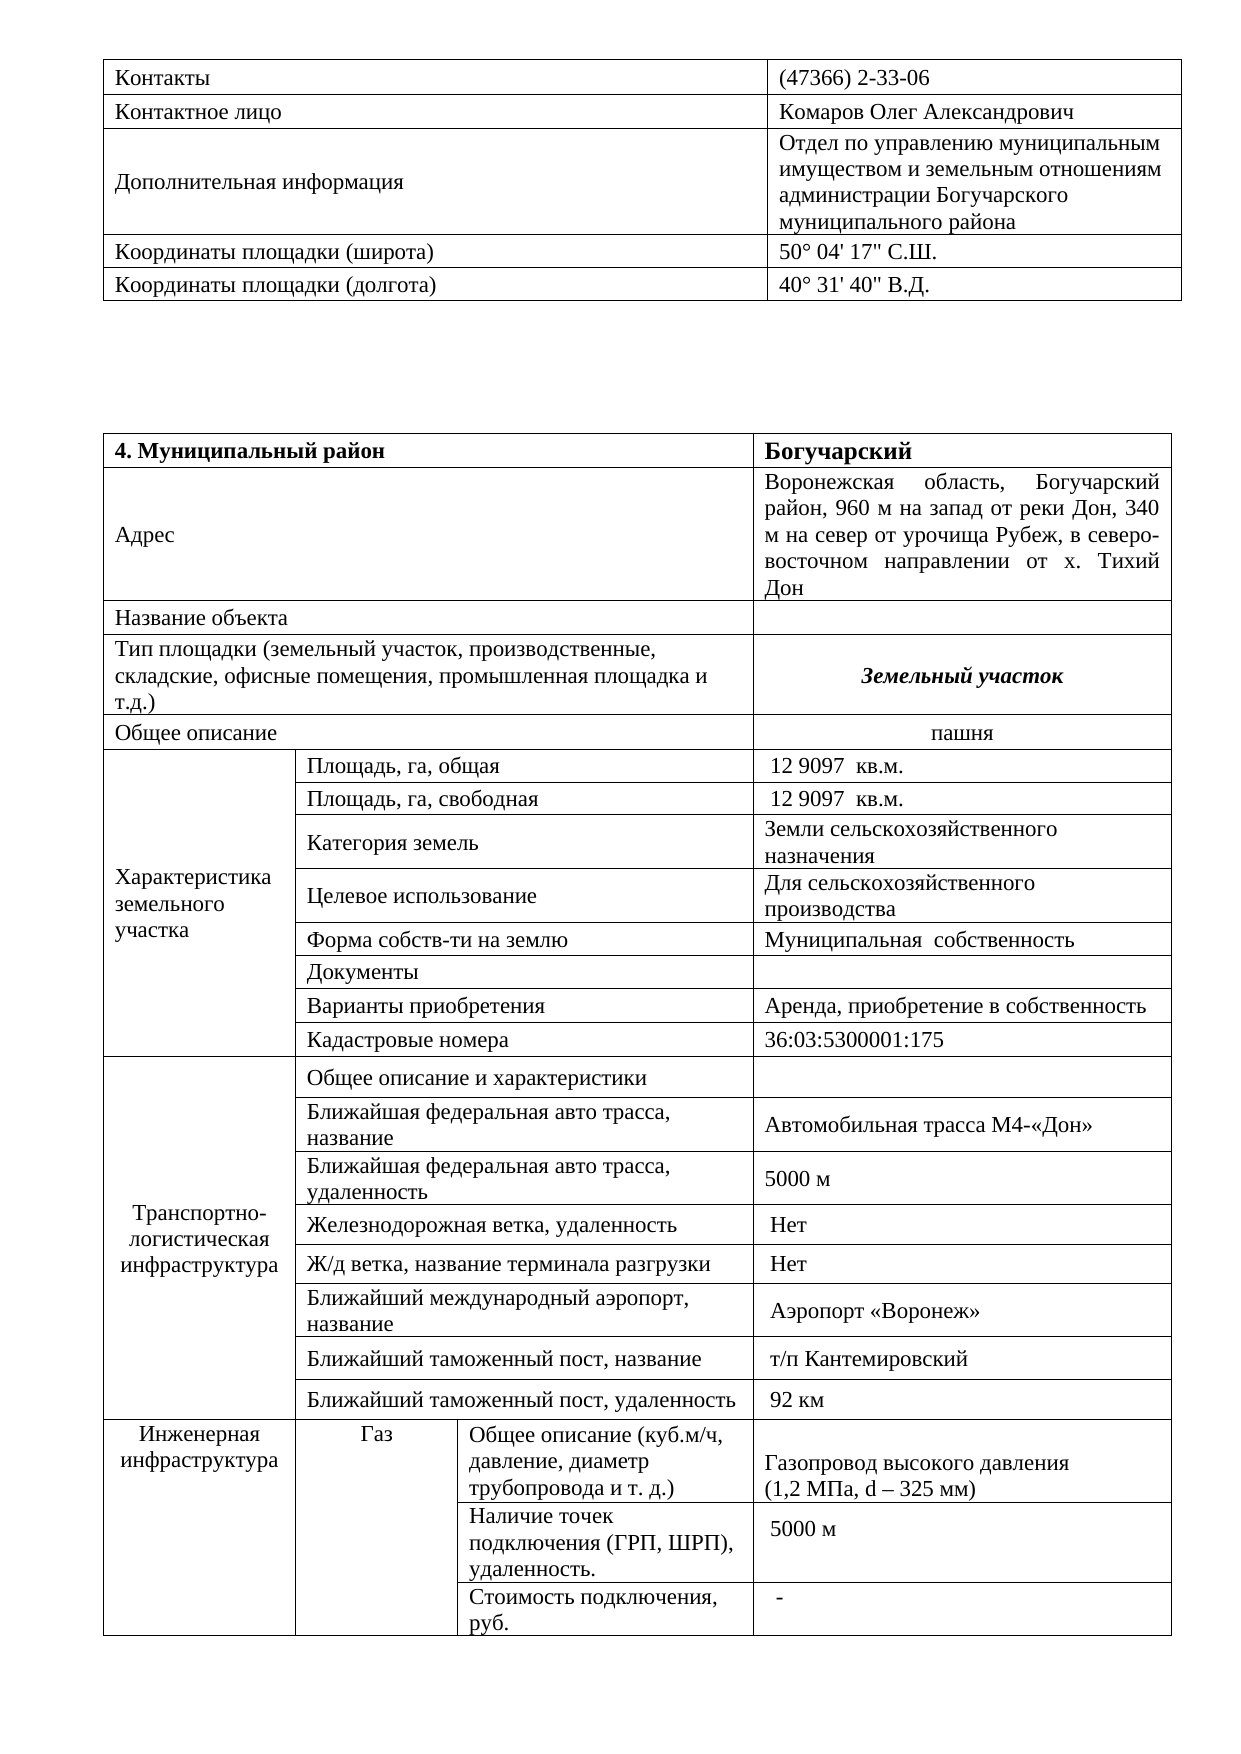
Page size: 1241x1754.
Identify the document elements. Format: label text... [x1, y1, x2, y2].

table_cell 40° 31' 40" В.Д. [768, 268, 1181, 300]
table_cell Площадь, га, общая [296, 750, 753, 782]
table_cell (47366) 2-33-06 [768, 60, 1181, 93]
table_cell Муниципальная собственность [754, 923, 1171, 955]
table_cell Ближайший таможенный пост, название [296, 1337, 753, 1378]
table_cell [754, 1057, 1171, 1097]
table_cell Документы [296, 956, 753, 987]
table_cell Категория земель [296, 815, 753, 868]
table_cell 12 9097 кв.м. [754, 783, 1171, 814]
table_cell Воронежская область, Богучарский район, 960 м на запад от реки Дон, 340 м на север от урочища Рубеж, в северо-восточном направлении от х. Тихий Дон [754, 468, 1171, 600]
table_cell Дополнительная информация [104, 129, 767, 234]
table_cell Отдел по управлению муниципальным имуществом и земельным отношениям администрации Богучарского муниципального района [768, 129, 1181, 234]
table_cell Контактное лицо [104, 95, 767, 128]
table_cell Ближайшая федеральная авто трасса, название [296, 1098, 753, 1151]
table_cell Для сельскохозяйственного производства [754, 869, 1171, 922]
table_cell Транспортно-логистическая инфраструктура [104, 1057, 295, 1419]
table_cell Инженерная инфраструктура [104, 1420, 295, 1635]
table_cell Аренда, приобретение в собственность [754, 989, 1171, 1022]
table_cell Нет [754, 1245, 1171, 1282]
table_cell Комаров Олег Александрович [768, 95, 1181, 128]
table_cell Аэропорт «Воронеж» [754, 1284, 1171, 1336]
table_cell Ближайшая федеральная авто трасса, удаленность [296, 1152, 753, 1204]
table_cell Газ [296, 1420, 457, 1635]
table_cell Координаты площадки (широта) [104, 235, 767, 267]
table_cell Стоимость подключения, руб. [458, 1583, 753, 1635]
table_cell [754, 601, 1171, 634]
table_cell - [754, 1583, 1171, 1635]
table_cell Ближайший таможенный пост, удаленность [296, 1380, 753, 1419]
table_cell 50° 04' 17" С.Ш. [768, 235, 1181, 267]
table_cell Варианты приобретения [296, 989, 753, 1022]
table_cell Тип площадки (земельный участок, производственные, складские, офисные помещения, промышленная площадка и т.д.) [104, 635, 753, 714]
table_cell Форма собств-ти на землю [296, 923, 753, 955]
table_cell Целевое использование [296, 869, 753, 922]
table_cell Наличие точек подключения (ГРП, ШРП), удаленность. [458, 1503, 753, 1582]
table_cell 92 км [754, 1380, 1171, 1419]
table_cell Общее описание (куб.м/ч, давление, диаметр трубопровода и т. д.) [458, 1420, 753, 1502]
table_cell 36:03:5300001:175 [754, 1023, 1171, 1056]
table_cell пашня [754, 715, 1171, 749]
table_cell 5000 м [754, 1152, 1171, 1204]
table_cell Площадь, га, свободная [296, 783, 753, 814]
table_cell 12 9097 кв.м. [754, 750, 1171, 782]
table_cell Газопровод высокого давления (1,2 МПа, d – ) [754, 1420, 1171, 1502]
table_cell 5000 м [754, 1503, 1171, 1582]
table_cell Адрес [104, 468, 753, 600]
table_cell Железнодорожная ветка, удаленность [296, 1205, 753, 1243]
table_cell [754, 956, 1171, 987]
table_cell Земельный участок [754, 635, 1171, 714]
table_cell т/п Кантемировский [754, 1337, 1171, 1378]
table_header Богучарский [754, 434, 1171, 467]
table_cell Характеристика земельного участка [104, 750, 295, 1056]
table_cell Контакты [104, 60, 767, 93]
table_cell Ж/д ветка, название терминала разгрузки [296, 1245, 753, 1282]
table_cell Земли сельскохозяйственного назначения [754, 815, 1171, 868]
table_cell Название объекта [104, 601, 753, 634]
table_header 4. Муниципальный район [104, 434, 753, 467]
table_cell Ближайший международный аэропорт, название [296, 1284, 753, 1336]
table_cell Координаты площадки (долгота) [104, 268, 767, 300]
table_cell Автомобильная трасса М4-«Дон» [754, 1098, 1171, 1151]
table_cell Нет [754, 1205, 1171, 1243]
table_cell Кадастровые номера [296, 1023, 753, 1056]
table_cell Общее описание [104, 715, 753, 749]
table_cell Общее описание и характеристики [296, 1057, 753, 1097]
